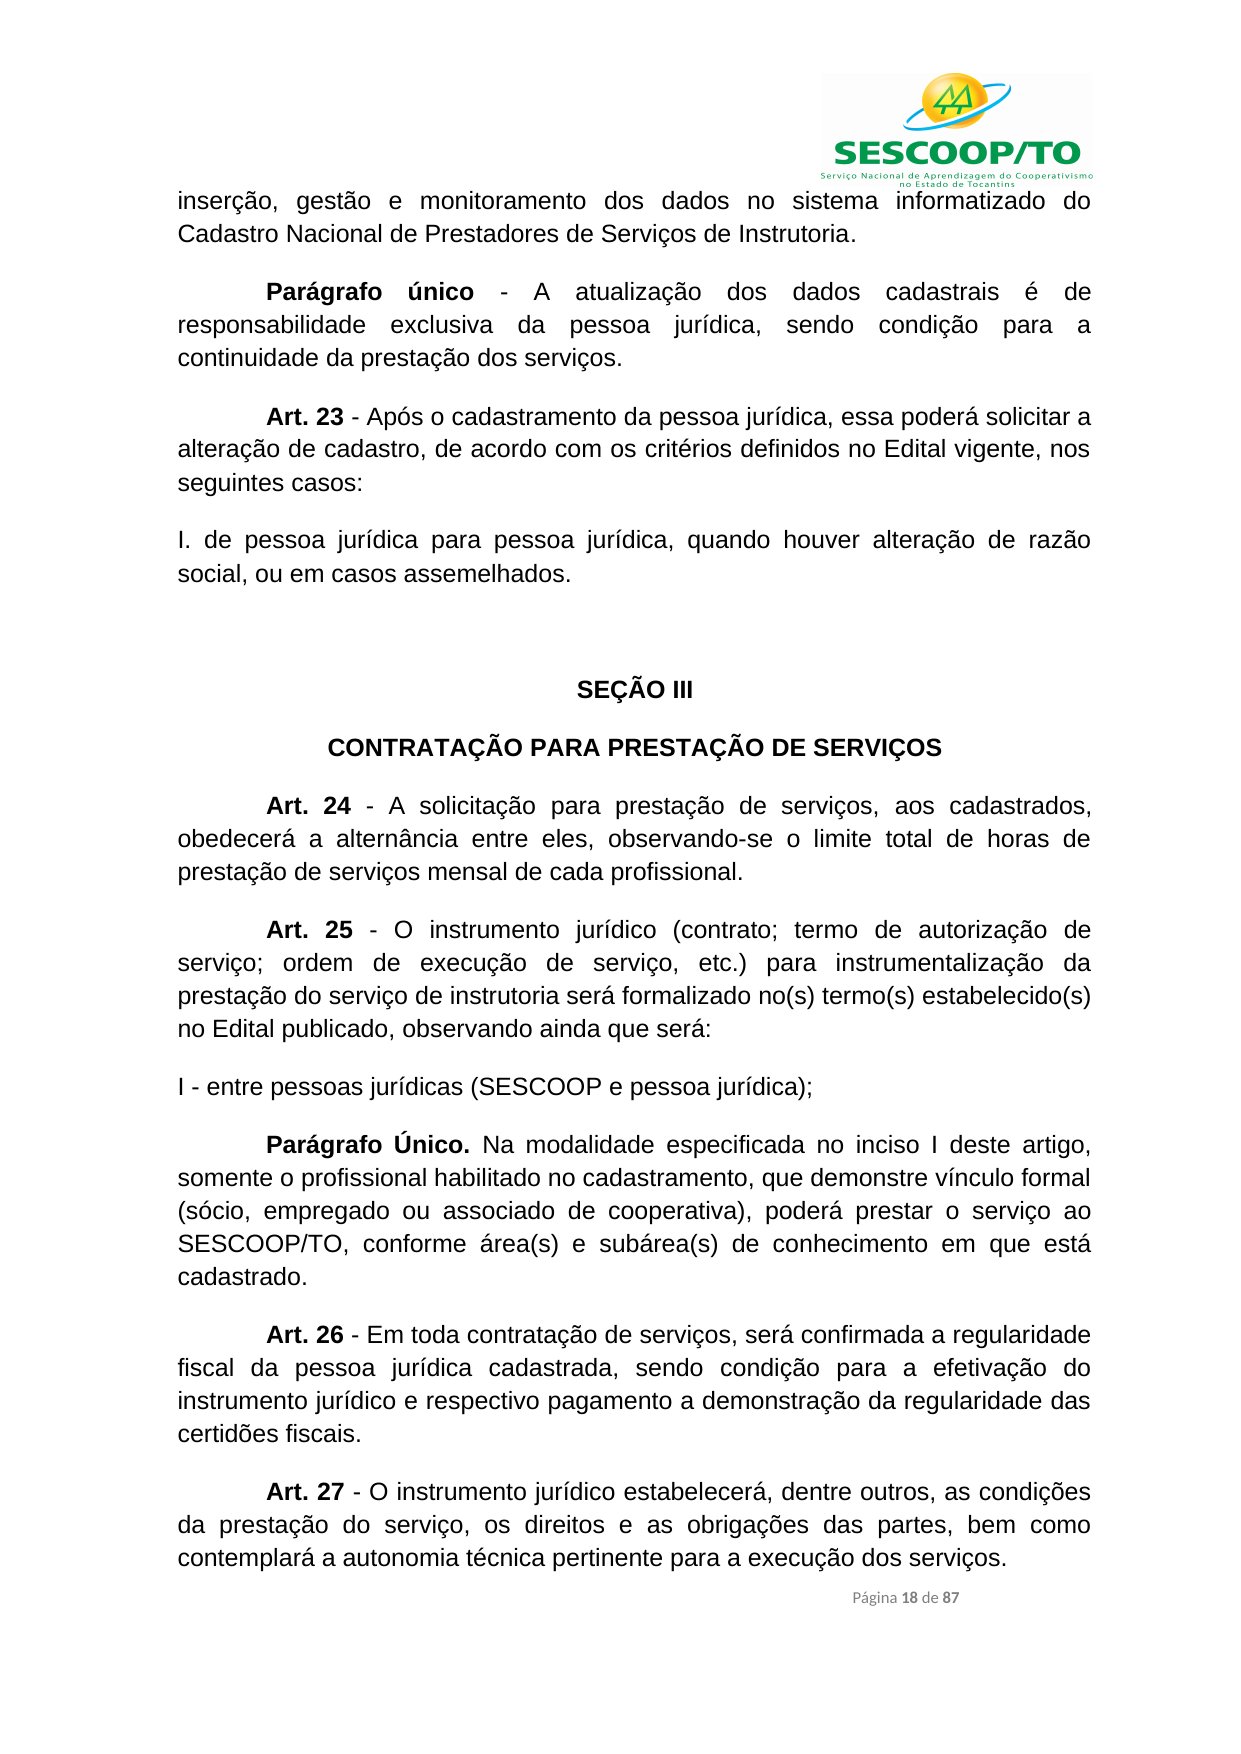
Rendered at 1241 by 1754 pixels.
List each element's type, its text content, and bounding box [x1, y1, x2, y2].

picture [821, 73, 1093, 187]
text CONTRATAÇÃO PARA PRESTAÇÃO DE SERVIÇOS [177, 733, 1092, 761]
text SEÇÃO III [177, 674, 1092, 703]
text I - entre pessoas jurídicas (SESCOOP e pessoa jurídica); [177, 1072, 1092, 1101]
text Parágrafo Único. Na modalidade especificada no inciso I deste artigo, somente o profissional habilitado no cadastramento, que demonstre vínculo formal (sócio, empregado ou associado de cooperativa), poderá prestar o serviço ao SESCOOP/TO, conforme área(s) e subárea(s) de conhecimento em que está cadastrado. [177, 1130, 1092, 1291]
text Art. 26 - Em toda contratação de serviços, será confirmada a regularidade fiscal da pessoa jurídica cadastrada, sendo condição para a efetivação do instrumento jurídico e respectivo pagamento a demonstração da regularidade das certidões fiscais. [177, 1320, 1092, 1448]
text Art. 27 - O instrumento jurídico estabelecerá, dentre outros, as condições da prestação do serviço, os direitos e as obrigações das partes, bem como contemplará a autonomia técnica pertinente para a execução dos serviços. [177, 1477, 1092, 1572]
text Art. 25 - O instrumento jurídico (contrato; termo de autorização de serviço; ordem de execução de serviço, etc.) para instrumentalização da prestação do serviço de instrutoria será formalizado no(s) termo(s) estabelecido(s) no Edital publicado, observando ainda que será: [177, 915, 1092, 1042]
text Art. 23 - Após o cadastramento da pessoa jurídica, essa poderá solicitar a alteração de cadastro, de acordo com os critérios definidos no Edital vigente, nos seguintes casos: [177, 401, 1092, 496]
text I. de pessoa jurídica para pessoa jurídica, quando houver alteração de razão social, ou em casos assemelhados. [177, 526, 1092, 587]
text Parágrafo único - A atualização dos dados cadastrais é de responsabilidade exclusiva da pessoa jurídica, sendo condição para a continuidade da prestação dos serviços. [177, 277, 1092, 372]
text Art. 24 - A solicitação para prestação de serviços, aos cadastrados, obedecerá a alternância entre eles, observando-se o limite total de horas de prestação de serviços mensal de cada profissional. [177, 791, 1092, 885]
